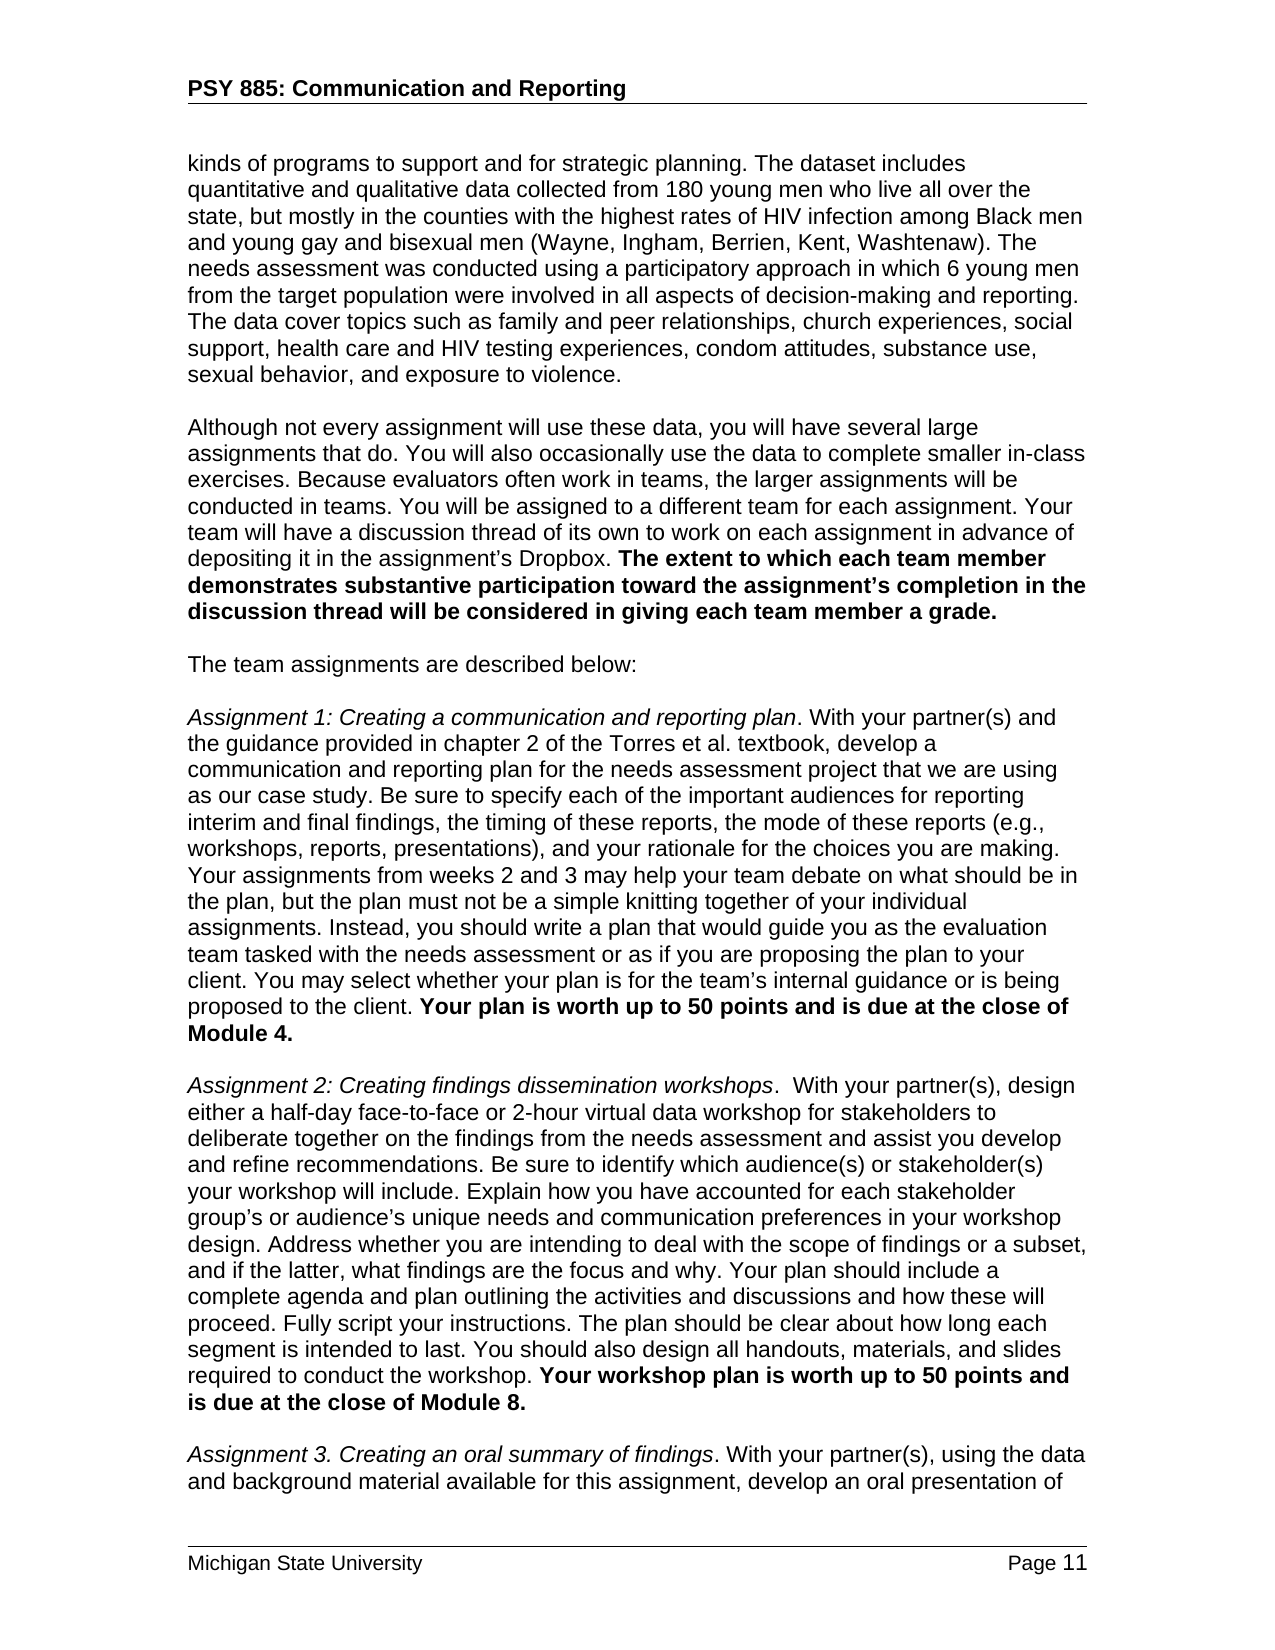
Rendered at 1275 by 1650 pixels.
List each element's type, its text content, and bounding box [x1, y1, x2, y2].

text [187, 1441, 1087, 1494]
text Although not every assignment will use these data, you will have several large assignments that do. You will also occasionally use the data to complete smaller in-class exercises. Because evaluators often work in teams, the larger assignments will be conducted in teams. You will be assigned to a different team for each assignment. Your team will have a discussion thread of its own to work on each assignment in advance of depositing it in the assignment’s Dropbox. The extent to which each team member demonstrates substantive participation toward the assignment’s completion in the discussion thread will be considered in giving each team member a grade. [187, 413, 1087, 624]
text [187, 150, 1087, 387]
text Assignment 2: Creating findings dissemination workshops. With your partner(s), design either a half-day face-to-face or 2-hour virtual data workshop for stakeholders to deliberate together on the findings from the needs assessment and assist you develop and refine recommendations. Be sure to identify which audience(s) or stakeholder(s) your workshop will include. Explain how you have accounted for each stakeholder group’s or audience’s unique needs and communication preferences in your workshop design. Address whether you are intending to deal with the scope of findings or a subset, and if the latter, what findings are the focus and why. Your plan should include a complete agenda and plan outlining the activities and discussions and how these will proceed. Fully script your instructions. The plan should be clear about how long each segment is intended to last. You should also design all handouts, materials, and slides required to conduct the workshop. Your workshop plan is worth up to 50 points and is due at the close of Module 8. [187, 1072, 1087, 1415]
text The team assignments are described below: [187, 651, 1087, 677]
text Assignment 1: Creating a communication and reporting plan. With your partner(s) and the guidance provided in chapter 2 of the Torres et al. textbook, develop a communication and reporting plan for the needs assessment project that we are using as our case study. Be sure to specify each of the important audiences for reporting interim and final findings, the timing of these reports, the mode of these reports (e.g., workshops, reports, presentations), and your rationale for the choices you are making. Your assignments from weeks 2 and 3 may help your team debate on what should be in the plan, but the plan must not be a simple knitting together of your individual assignments. Instead, you should write a plan that would guide you as the evaluation team tasked with the needs assessment or as if you are proposing the plan to your client. You may select whether your plan is for the team’s internal guidance or is being proposed to the client. Your plan is worth up to 50 points and is due at the close of Module 4. [187, 703, 1087, 1046]
